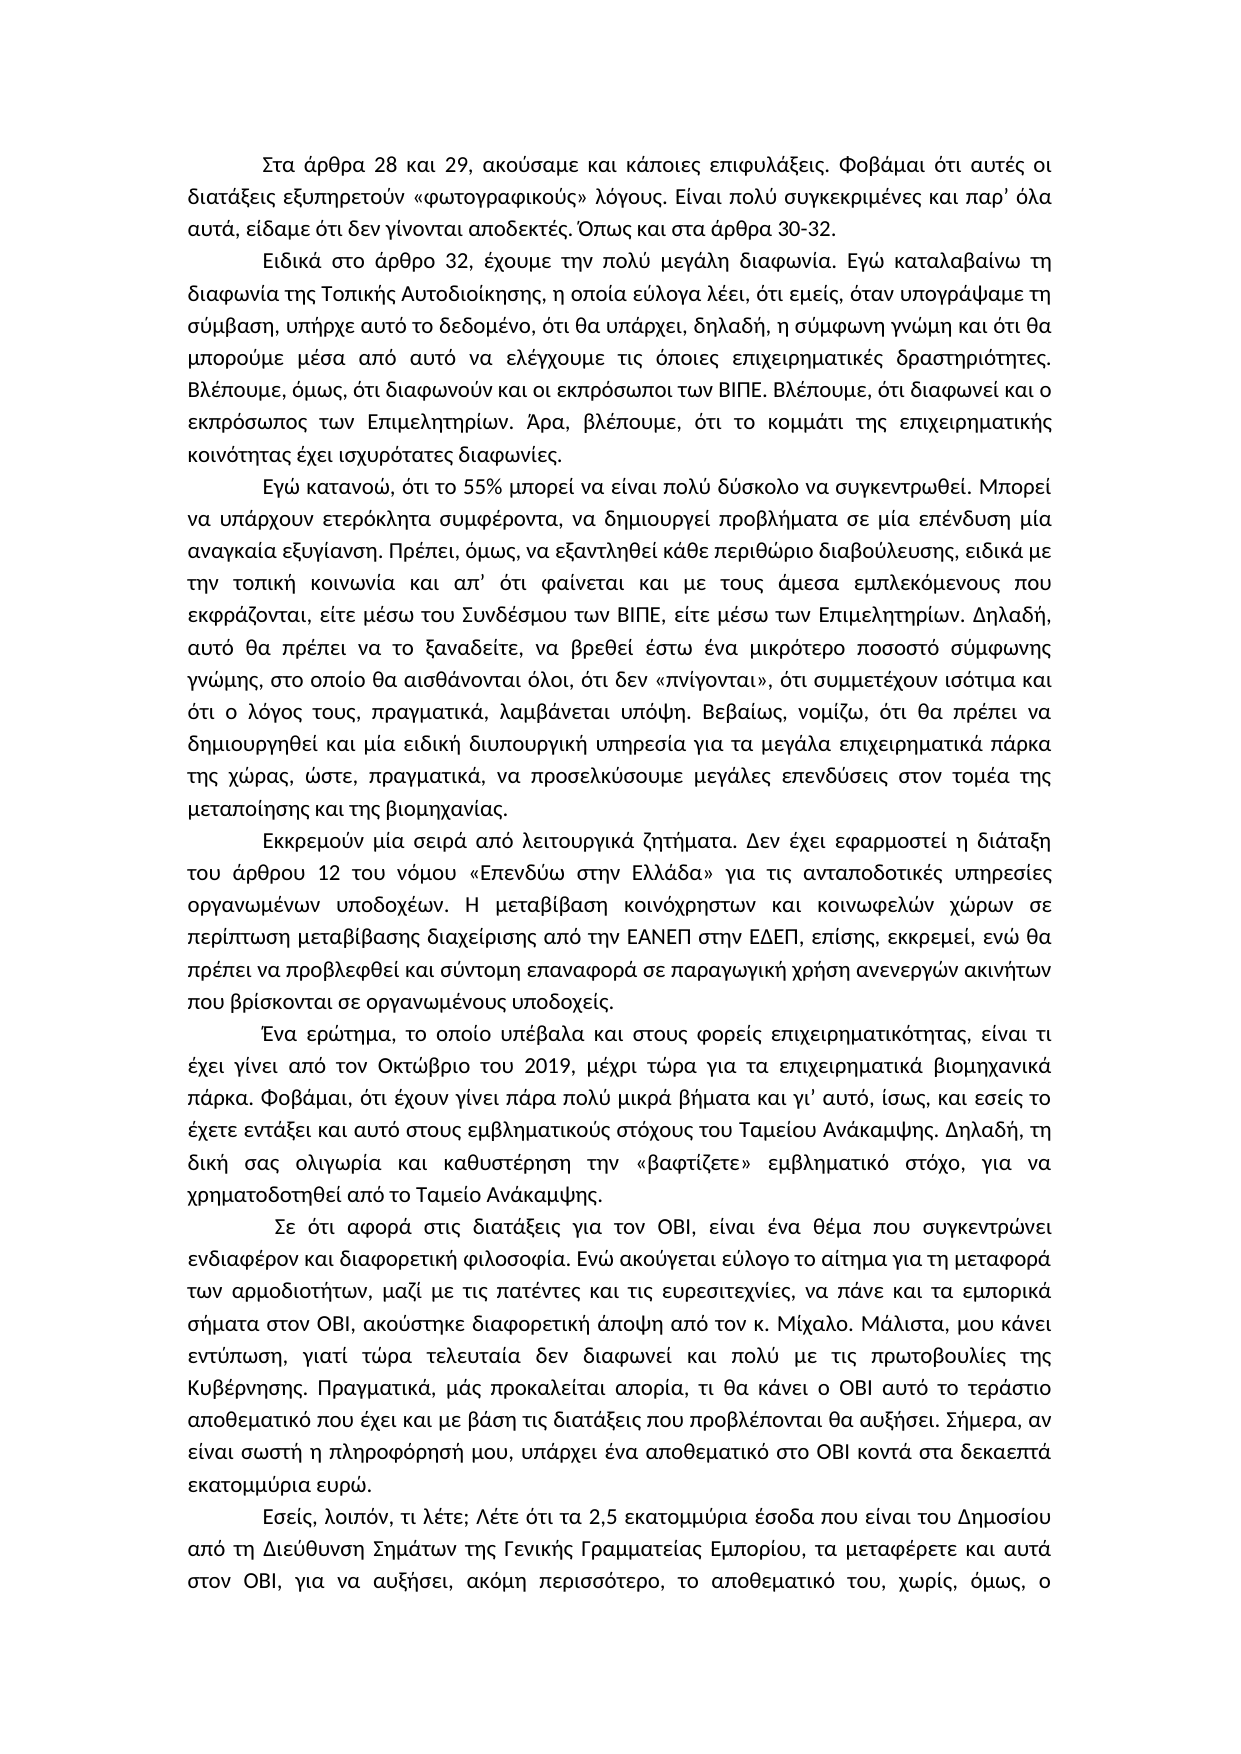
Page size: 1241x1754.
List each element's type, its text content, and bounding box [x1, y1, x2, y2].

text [187, 1502, 1053, 1594]
text Σε ότι αφορά στις διατάξεις για τον ΟΒΙ, είναι ένα θέμα που συγκεντρώνει ενδιαφέρον και διαφορετική φιλοσοφία. Ενώ ακούγεται εύλογο το αίτημα για τη μεταφορά των αρμοδιοτήτων, μαζί με τις πατέντες και τις ευρεσιτεχνίες, να πάνε και τα εμπορικά σήματα στον ΟΒΙ, ακούστηκε διαφορετική άποψη από τον κ. Μίχαλο. Μάλιστα, μου κάνει εντύπωση, γιατί τώρα τελευταία δεν διαφωνεί και πολύ με τις πρωτοβουλίες της Κυβέρνησης. Πραγματικά, μάς προκαλείται απορία, τι θα κάνει ο ΟΒΙ αυτό το τεράστιο αποθεματικό που έχει και με βάση τις διατάξεις που προβλέπονται θα αυξήσει. Σήμερα, αν είναι σωστή η πληροφόρησή μου, υπάρχει ένα αποθεματικό στο ΟΒΙ κοντά στα δεκαεπτά εκατομμύρια ευρώ. [187, 1212, 1053, 1498]
text Εγώ κατανοώ, ότι το 55% μπορεί να είναι πολύ δύσκολο να συγκεντρωθεί. Μπορεί να υπάρχουν ετερόκλητα συμφέροντα, να δημιουργεί προβλήματα σε μία επένδυση μία αναγκαία εξυγίανση. Πρέπει, όμως, να εξαντληθεί κάθε περιθώριο διαβούλευσης, ειδικά με την τοπική κοινωνία και απ’ ότι φαίνεται και με τους άμεσα εμπλεκόμενους που εκφράζονται, είτε μέσω του Συνδέσμου των ΒΙΠΕ, είτε μέσω των Επιμελητηρίων. Δηλαδή, αυτό θα πρέπει να το ξαναδείτε, να βρεθεί έστω ένα μικρότερο ποσοστό σύμφωνης γνώμης, στο οποίο θα αισθάνονται όλοι, ότι δεν «πνίγονται», ότι συμμετέχουν ισότιμα και ότι ο λόγος τους, πραγματικά, λαμβάνεται υπόψη. Βεβαίως, νομίζω, ότι θα πρέπει να δημιουργηθεί και μία ειδική διυπουργική υπηρεσία για τα μεγάλα επιχειρηματικά πάρκα της χώρας, ώστε, πραγματικά, να προσελκύσουμε μεγάλες επενδύσεις στον τομέα της μεταποίησης και της βιομηχανίας. [187, 472, 1053, 822]
text Ειδικά στο άρθρο 32, έχουμε την πολύ μεγάλη διαφωνία. Εγώ καταλαβαίνω τη διαφωνία της Τοπικής Αυτοδιοίκησης, η οποία εύλογα λέει, ότι εμείς, όταν υπογράψαμε τη σύμβαση, υπήρχε αυτό το δεδομένο, ότι θα υπάρχει, δηλαδή, η σύμφωνη γνώμη και ότι θα μπορούμε μέσα από αυτό να ελέγχουμε τις όποιες επιχειρηματικές δραστηριότητες. Βλέπουμε, όμως, ότι διαφωνούν και οι εκπρόσωποι των ΒΙΠΕ. Βλέπουμε, ότι διαφωνεί και ο εκπρόσωπος των Επιμελητηρίων. Άρα, βλέπουμε, ότι το κομμάτι της επιχειρηματικής κοινότητας έχει ισχυρότατες διαφωνίες. [187, 247, 1053, 468]
text Εκκρεμούν μία σειρά από λειτουργικά ζητήματα. Δεν έχει εφαρμοστεί η διάταξη του άρθρου 12 του νόμου «Επενδύω στην Ελλάδα» για τις ανταποδοτικές υπηρεσίες οργανωμένων υποδοχέων. Η μεταβίβαση κοινόχρηστων και κοινωφελών χώρων σε περίπτωση μεταβίβασης διαχείρισης από την ΕΑΝΕΠ στην ΕΔΕΠ, επίσης, εκκρεμεί, ενώ θα πρέπει να προβλεφθεί και σύντομη επαναφορά σε παραγωγική χρήση ανενεργών ακινήτων που βρίσκονται σε οργανωμένους υποδοχείς. [187, 826, 1053, 1015]
text Ένα ερώτημα, το οποίο υπέβαλα και στους φορείς επιχειρηματικότητας, είναι τι έχει γίνει από τον Οκτώβριο του 2019, μέχρι τώρα για τα επιχειρηματικά βιομηχανικά πάρκα. Φοβάμαι, ότι έχουν γίνει πάρα πολύ μικρά βήματα και γι’ αυτό, ίσως, και εσείς το έχετε εντάξει και αυτό στους εμβληματικούς στόχους του Ταμείου Ανάκαμψης. Δηλαδή, τη δική σας ολιγωρία και καθυστέρηση την «βαφτίζετε» εμβληματικό στόχο, για να χρηματοδοτηθεί από το Ταμείο Ανάκαμψης. [187, 1019, 1053, 1208]
text Στα άρθρα 28 και 29, ακούσαμε και κάποιες επιφυλάξεις. Φοβάμαι ότι αυτές οι διατάξεις εξυπηρετούν «φωτογραφικούς» λόγους. Είναι πολύ συγκεκριμένες και παρ’ όλα αυτά, είδαμε ότι δεν γίνονται αποδεκτές. Όπως και στα άρθρα 30-32. [187, 150, 1053, 242]
